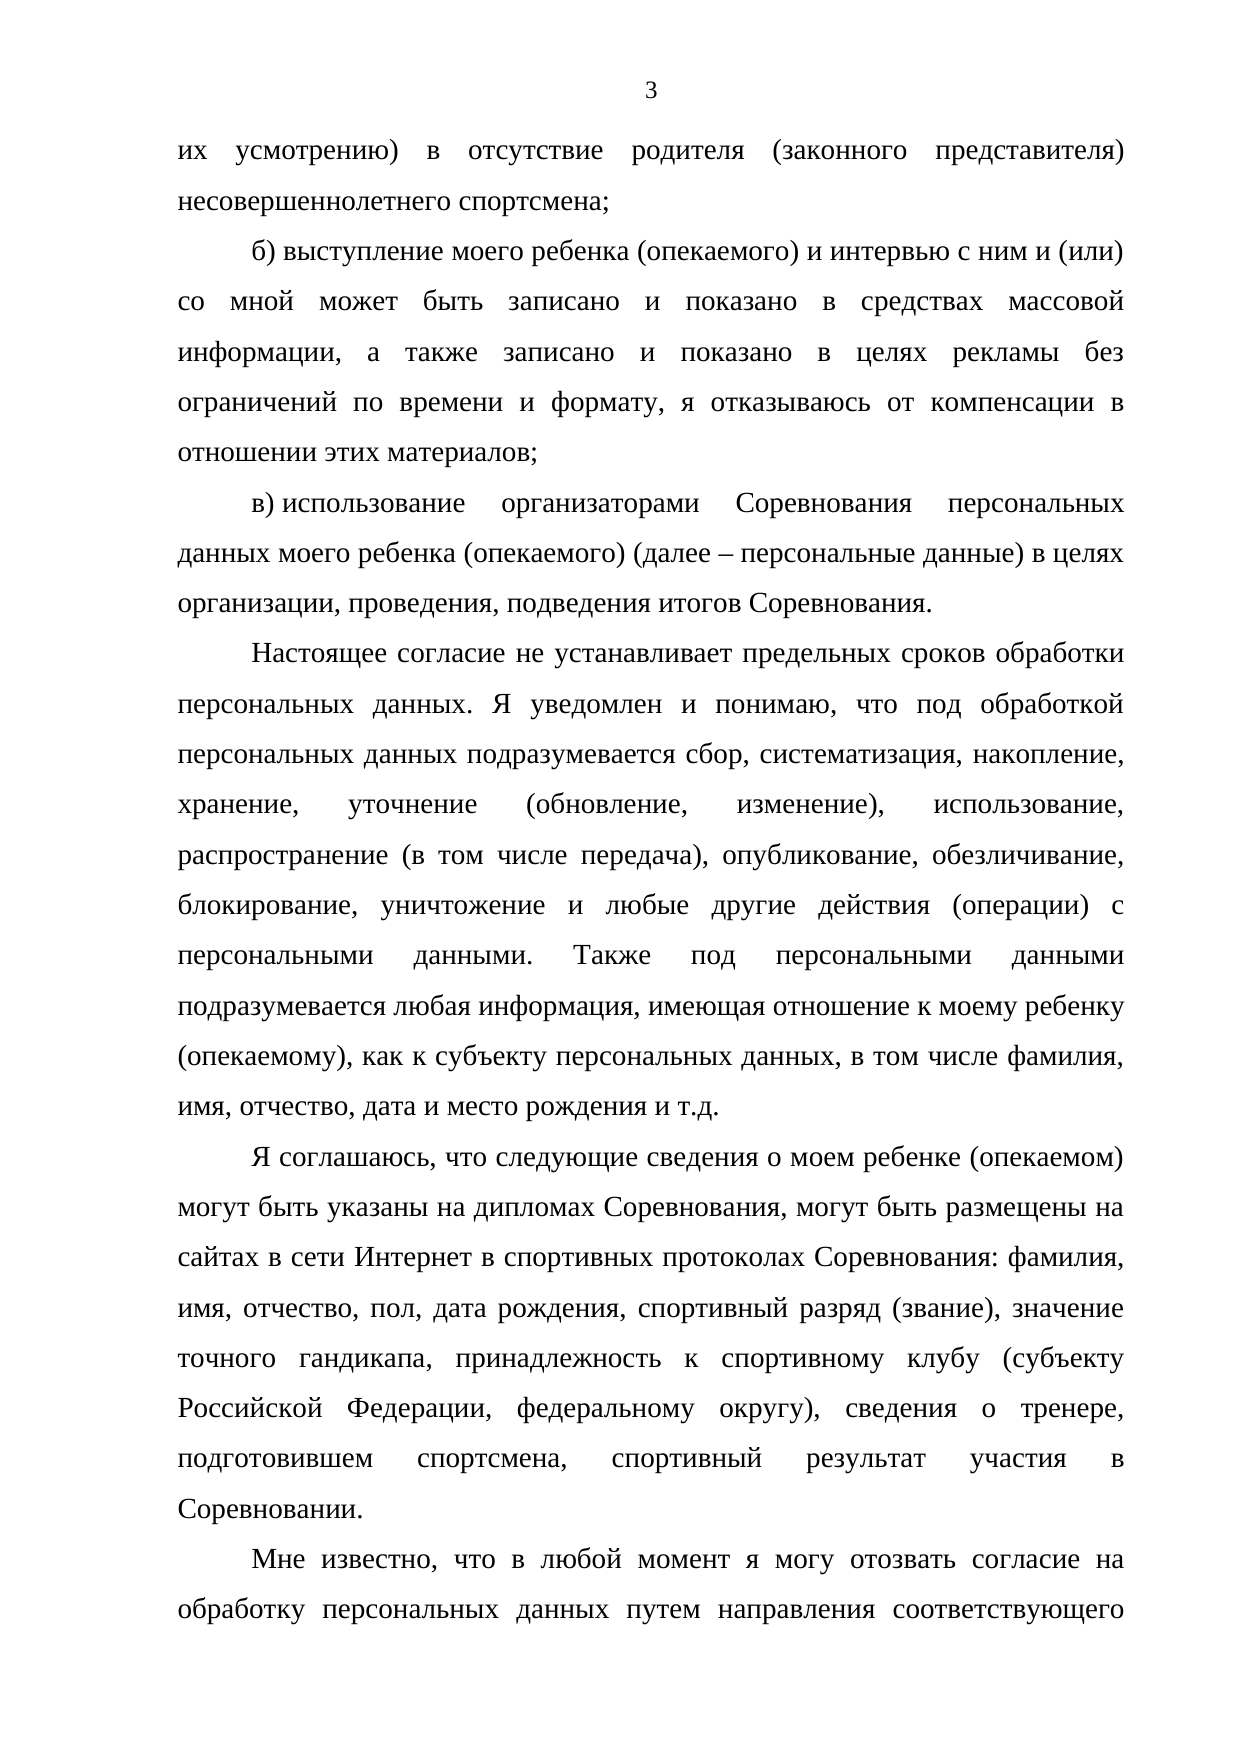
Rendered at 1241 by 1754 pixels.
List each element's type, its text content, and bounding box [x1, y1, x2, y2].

text в) использование организаторами Соревнования персональных данных моего ребенка (опекаемого) (далее – персональные данные) в целях организации, проведения, подведения итогов Соревнования. [177, 485, 1125, 619]
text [177, 132, 1125, 216]
text Я соглашаюсь, что следующие сведения о моем ребенке (опекаемом) могут быть указаны на дипломах Соревнования, могут быть размещены на сайтах в сети Интернет в спортивных протоколах Соревнования: фамилия, имя, отчество, пол, дата рождения, спортивный разряд (звание), значение точного гандикапа, принадлежность к спортивному клубу (субъекту Российской Федерации, федеральному округу), сведения о тренере, подготовившем спортсмена, спортивный результат участия в Соревновании. [177, 1139, 1125, 1524]
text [177, 1541, 1125, 1625]
text Настоящее согласие не устанавливает предельных сроков обработки персональных данных. Я уведомлен и понимаю, что под обработкой персональных данных подразумевается сбор, систематизация, накопление, хранение, уточнение (обновление, изменение), использование, распространение (в том числе передача), опубликование, обезличивание, блокирование, уничтожение и любые другие действия (операции) с персональными данными. Также под персональными данными подразумевается любая информация, имеющая отношение к моему ребенку (опекаемому), как к субъекту персональных данных, в том числе фамилия, имя, отчество, дата и место рождения и т.д. [177, 636, 1125, 1122]
text б) выступление моего ребенка (опекаемого) и интервью с ним и (или) со мной может быть записано и показано в средствах массовой информации, а также записано и показано в целях рекламы без ограничений по времени и формату, я отказываюсь от компенсации в отношении этих материалов; [177, 233, 1125, 468]
